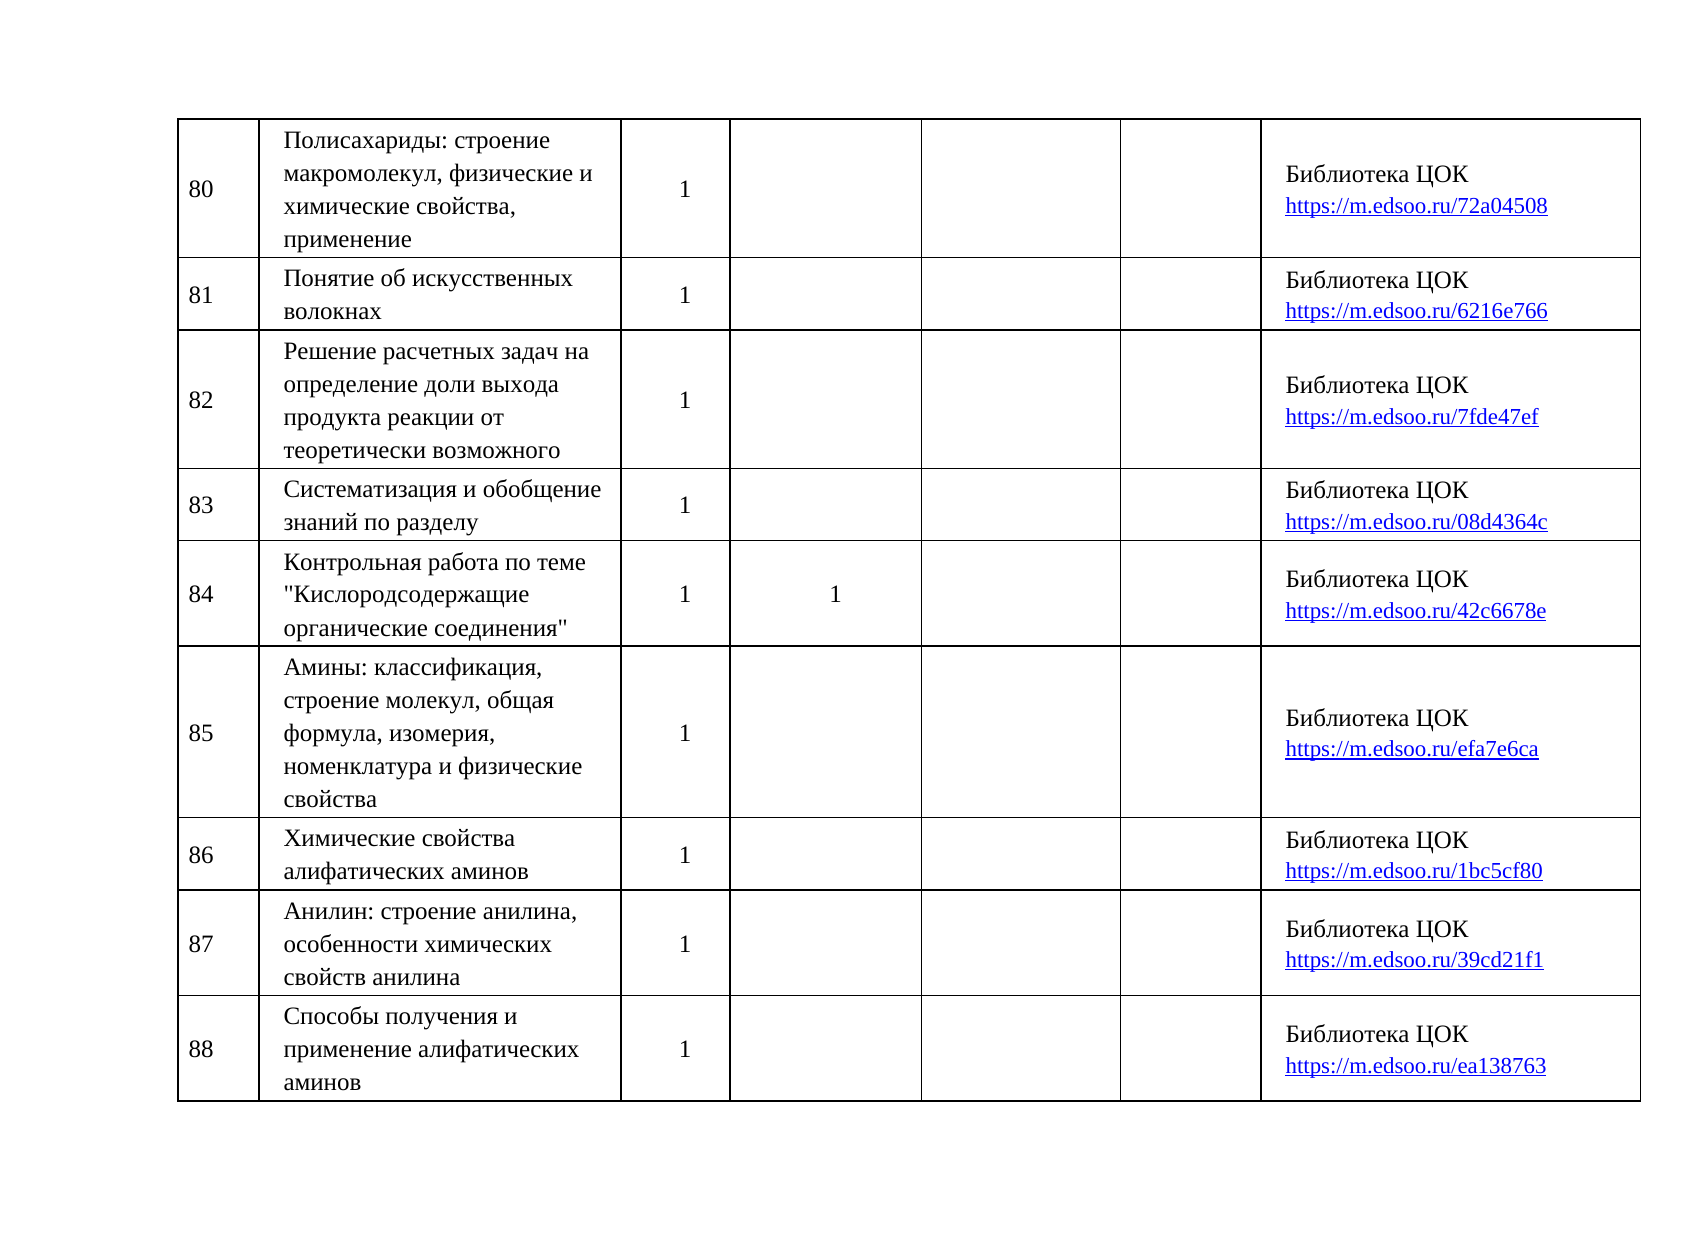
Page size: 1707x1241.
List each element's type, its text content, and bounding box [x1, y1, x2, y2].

table_cell [731, 469, 921, 540]
table_cell [1121, 541, 1260, 645]
table_cell 1 [622, 331, 729, 467]
table_cell 84 [179, 541, 258, 645]
table_cell [922, 331, 1120, 467]
table_cell [731, 891, 921, 994]
table_cell [731, 996, 921, 1100]
table_cell 1 [622, 541, 729, 645]
table_cell [731, 331, 921, 467]
table_cell [922, 541, 1120, 645]
table_cell 83 [179, 469, 258, 540]
table_cell [922, 996, 1120, 1100]
table_cell Полисахариды: строение макромолекул, физические и химические свойства, применение [260, 120, 620, 257]
table_cell [922, 647, 1120, 817]
table_cell 1 [622, 818, 729, 889]
table_cell [1121, 818, 1260, 889]
table_cell Библиотека ЦОК https://m.edsoo.ru/6216e766 [1262, 258, 1640, 329]
table_cell [922, 469, 1120, 540]
table_cell 1 [622, 120, 729, 257]
table_cell [731, 258, 921, 329]
table_cell 81 [179, 258, 258, 329]
table_cell Библиотека ЦОК https://m.edsoo.ru/08d4364c [1262, 469, 1640, 540]
table_cell [731, 120, 921, 257]
table_cell [922, 258, 1120, 329]
table_cell [1121, 647, 1260, 817]
table_cell [1121, 120, 1260, 257]
table_cell [922, 120, 1120, 257]
table_cell 1 [622, 469, 729, 540]
table_cell Библиотека ЦОК https://m.edsoo.ru/ea138763 [1262, 996, 1640, 1100]
table_cell [1121, 331, 1260, 467]
table_cell Понятие об искусственных волокнах [260, 258, 620, 329]
table_cell 87 [179, 891, 258, 994]
table_cell 80 [179, 120, 258, 257]
table_cell Систематизация и обобщение знаний по разделу [260, 469, 620, 540]
table_cell Решение расчетных задач на определение доли выхода продукта реакции от теоретически возможного [260, 331, 620, 467]
table_cell 1 [731, 541, 921, 645]
table_cell 1 [622, 891, 729, 994]
table_cell 1 [622, 647, 729, 817]
table_cell Библиотека ЦОК https://m.edsoo.ru/72a04508 [1262, 120, 1640, 257]
table_cell Амины: классификация, строение молекул, общая формула, изомерия, номенклатура и физические свойства [260, 647, 620, 817]
table_cell Библиотека ЦОК https://m.edsoo.ru/7fde47ef [1262, 331, 1640, 467]
table_cell Анилин: строение анилина, особенности химических свойств анилина [260, 891, 620, 994]
table_cell 86 [179, 818, 258, 889]
table_cell [731, 647, 921, 817]
table_cell [731, 818, 921, 889]
table_cell Библиотека ЦОК https://m.edsoo.ru/39cd21f1 [1262, 891, 1640, 994]
table_cell Библиотека ЦОК https://m.edsoo.ru/1bc5cf80 [1262, 818, 1640, 889]
table_cell [1121, 996, 1260, 1100]
table_cell 82 [179, 331, 258, 467]
table_cell [1121, 891, 1260, 994]
table_cell Способы получения и применение алифатических аминов [260, 996, 620, 1100]
table_cell [922, 818, 1120, 889]
table_cell Контрольная работа по теме "Кислородсодержащие органические соединения" [260, 541, 620, 645]
table_cell 1 [622, 996, 729, 1100]
table_cell 1 [622, 258, 729, 329]
table_cell [1121, 469, 1260, 540]
table_cell 88 [179, 996, 258, 1100]
table_cell [1121, 258, 1260, 329]
table_cell Библиотека ЦОК https://m.edsoo.ru/42c6678e [1262, 541, 1640, 645]
table_cell Химические свойства алифатических аминов [260, 818, 620, 889]
table_cell 85 [179, 647, 258, 817]
table_cell Библиотека ЦОК https://m.edsoo.ru/efa7e6ca [1262, 647, 1640, 817]
table_cell [922, 891, 1120, 994]
